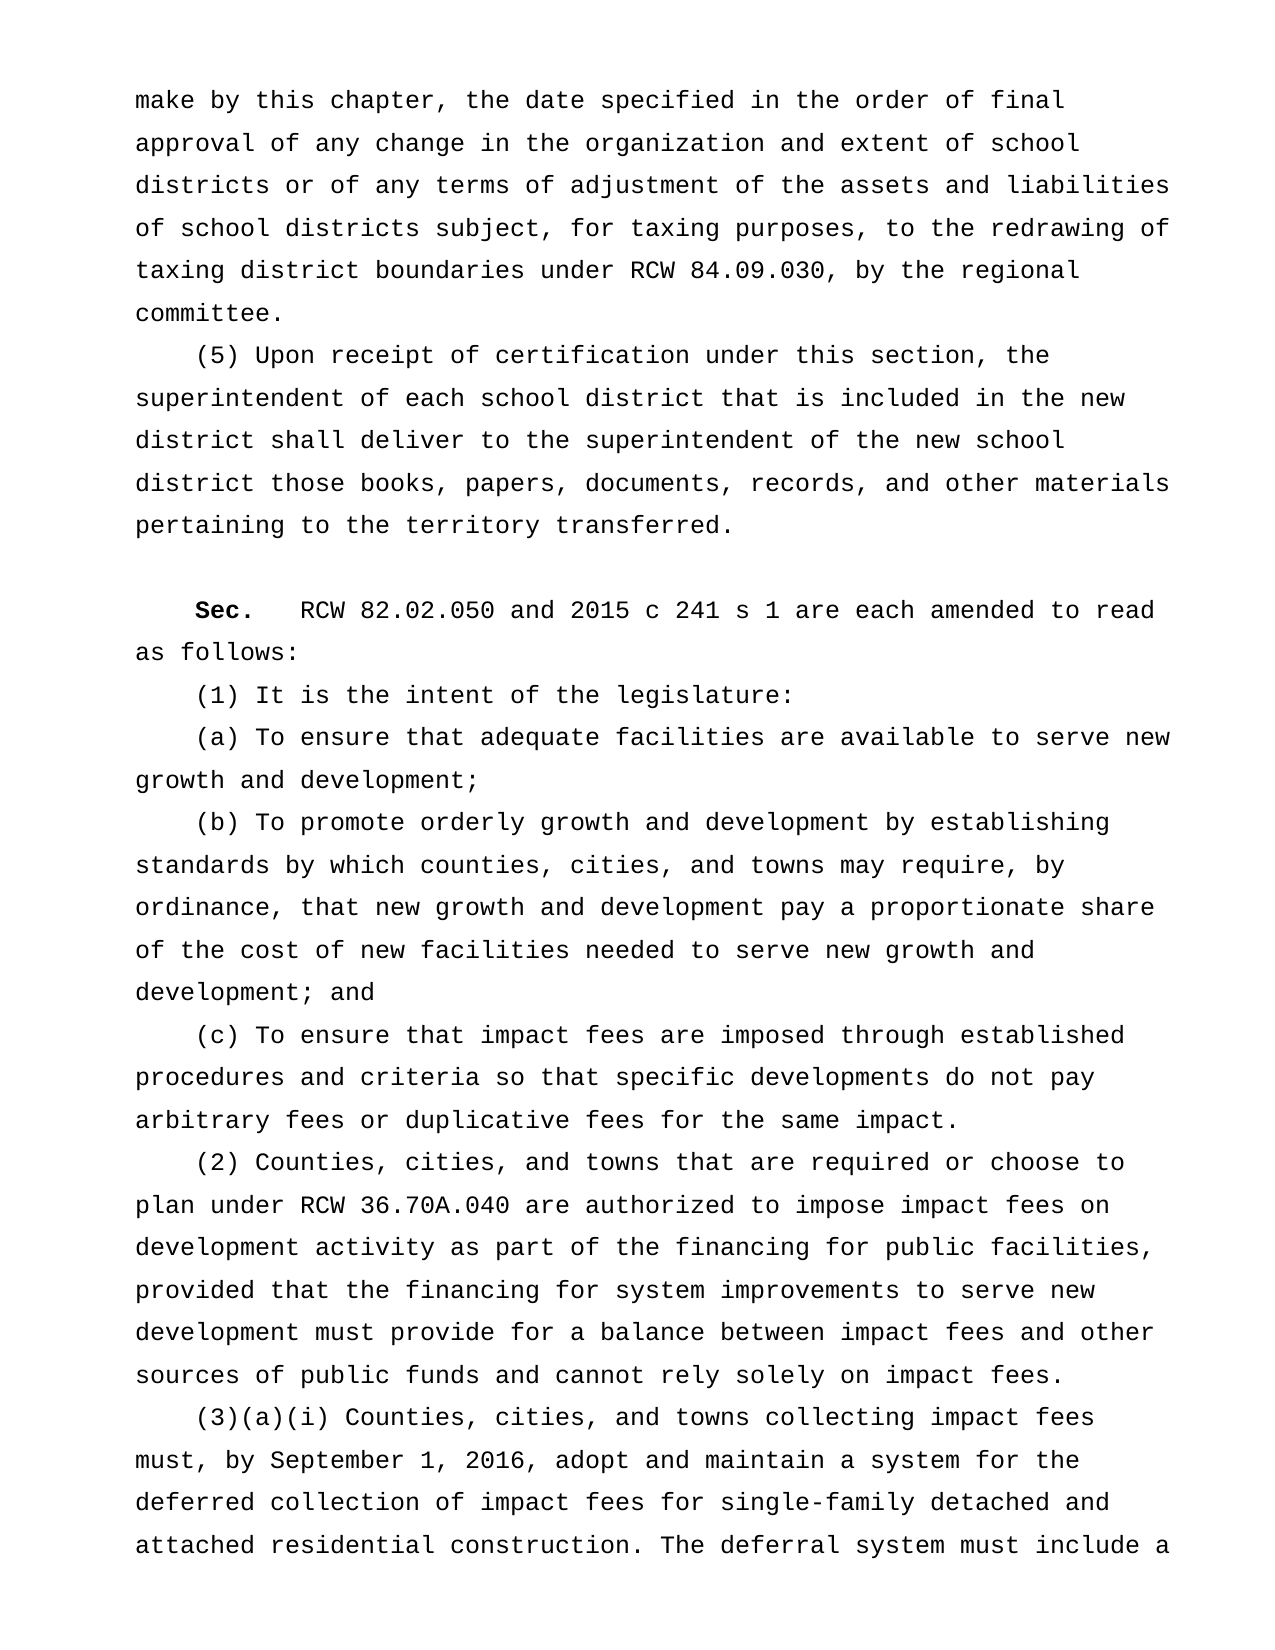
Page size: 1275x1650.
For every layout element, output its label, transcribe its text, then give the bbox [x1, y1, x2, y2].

text (c) To ensure that impact fees are imposed through established procedures and criteria so that specific developments do not pay arbitrary fees or duplicative fees for the same impact. [135, 1009, 1170, 1137]
text (2) Counties, cities, and towns that are required or choose to plan under RCW 36.70A.040 are authorized to impose impact fees on development activity as part of the financing for public facilities, provided that the financing for system improvements to serve new development must provide for a balance between impact fees and other sources of public funds and cannot rely solely on impact fees. [135, 1137, 1170, 1392]
text (1) It is the intent of the legislature: [135, 669, 1170, 712]
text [135, 75, 1170, 330]
text (5) Upon receipt of certification under this section, the superintendent of each school district that is included in the new district shall deliver to the superintendent of the new school district those books, papers, documents, records, and other materials pertaining to the territory transferred. [135, 330, 1170, 542]
text (a) To ensure that adequate facilities are available to serve new growth and development; [135, 712, 1170, 797]
text Sec. RCW 82.02.050 and 2015 c 241 s 1 are each amended to read as follows: [135, 584, 1170, 669]
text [135, 1392, 1170, 1562]
text (b) To promote orderly growth and development by establishing standards by which counties, cities, and towns may require, by ordinance, that new growth and development pay a proportionate share of the cost of new facilities needed to serve new growth and development; and [135, 797, 1170, 1009]
